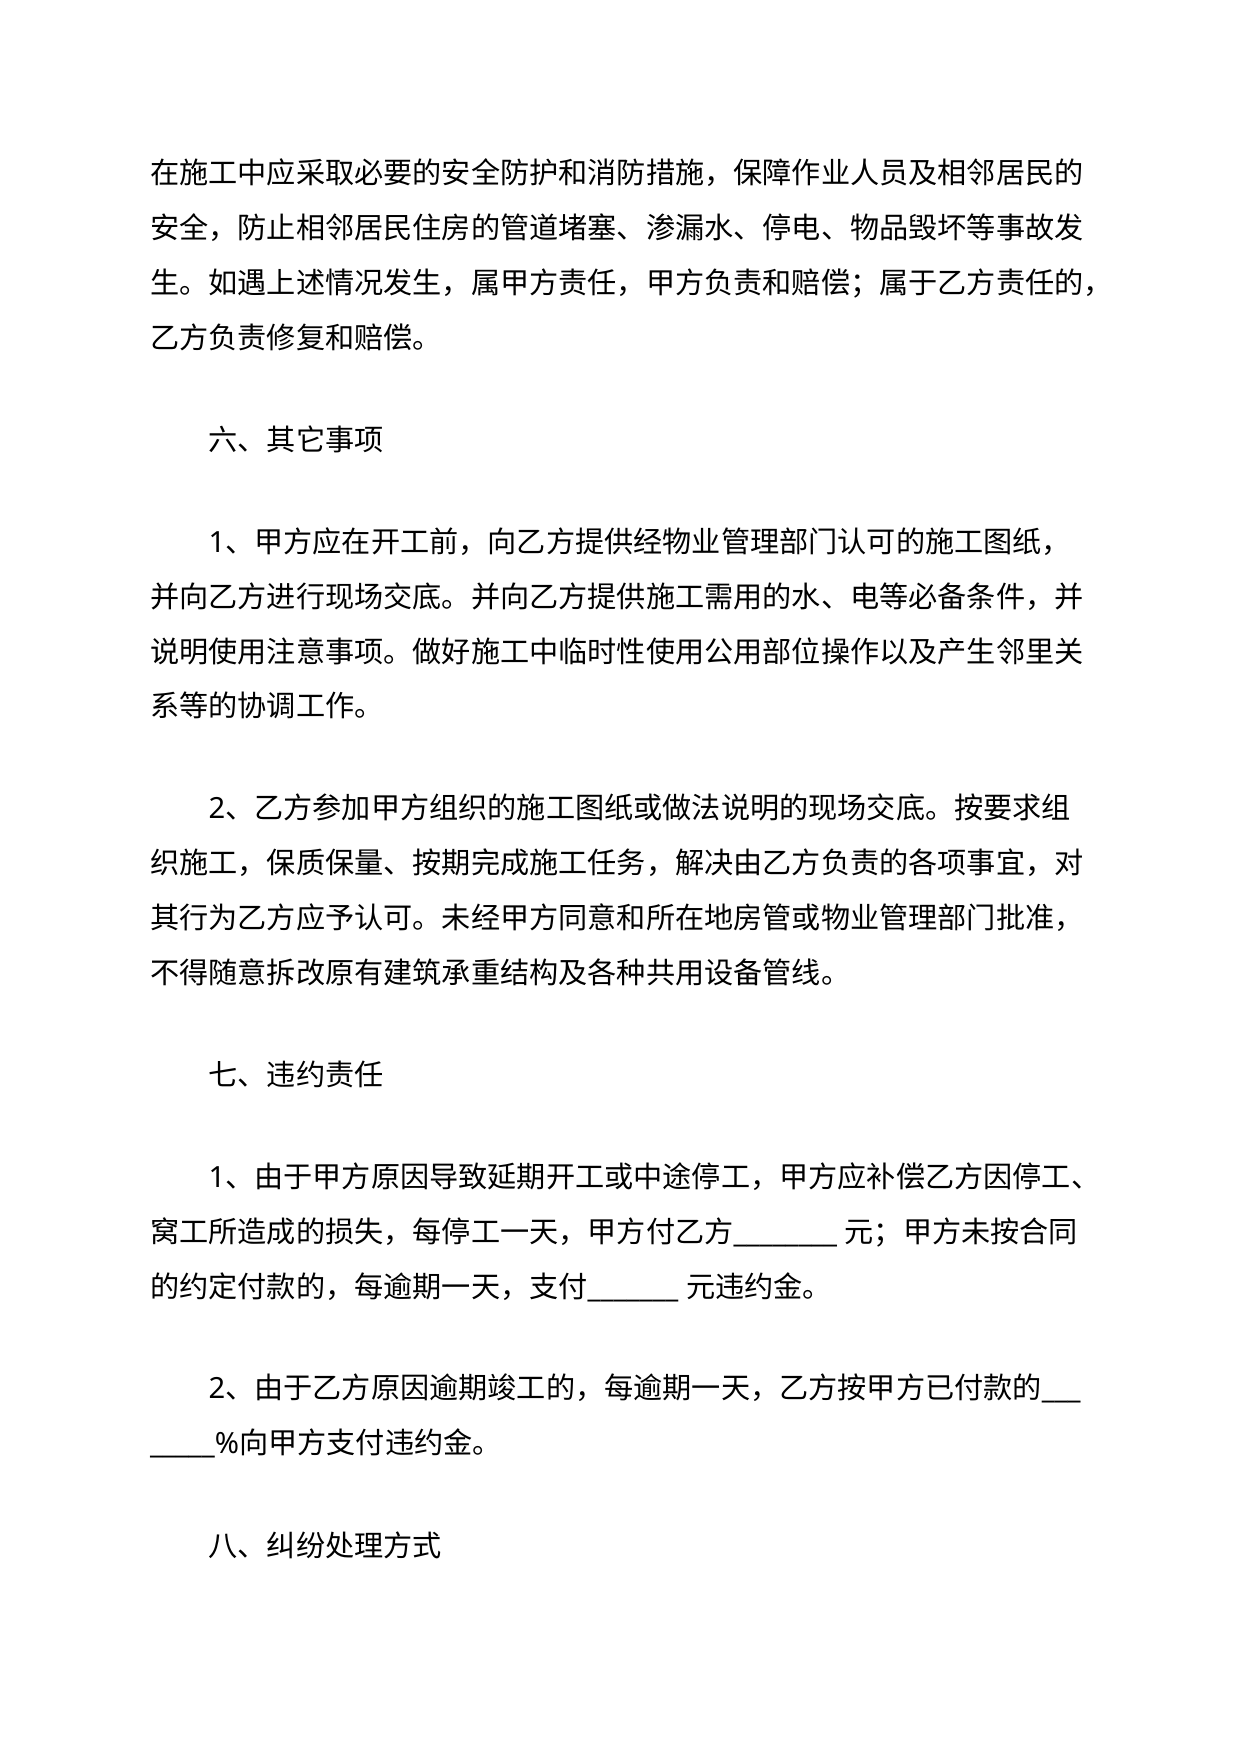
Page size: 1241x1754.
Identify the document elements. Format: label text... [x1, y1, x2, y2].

text 七、违约责任 [150, 1051, 1090, 1094]
text 2、乙方参加甲方组织的施工图纸或做法说明的现场交底。按要求组织施工，保质保量、按期完成施工任务，解决由乙方负责的各项事宜，对其行为乙方应予认可。未经甲方同意和所在地房管或物业管理部门批准，不得随意拆改原有建筑承重结构及各种共用设备管线。 [150, 785, 1090, 992]
text 1、甲方应在开工前，向乙方提供经物业管理部门认可的施工图纸，并向乙方进行现场交底。并向乙方提供施工需用的水、电等必备条件，并说明使用注意事项。做好施工中临时性使用公用部位操作以及产生邻里关系等的协调工作。 [150, 518, 1090, 725]
text 八、纠纷处理方式 [150, 1522, 1090, 1564]
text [150, 150, 1090, 357]
text 2、由于乙方原因逾期竣工的，每逾期一天，乙方按甲方已付款的________%向甲方支付违约金。 [150, 1365, 1090, 1462]
text 六、其它事项 [150, 416, 1090, 459]
text 1、由于甲方原因导致延期开工或中途停工，甲方应补偿乙方因停工、窝工所造成的损失，每停工一天，甲方付乙方________ 元；甲方未按合同的约定付款的，每逾期一天，支付_______ 元违约金。 [150, 1153, 1090, 1306]
